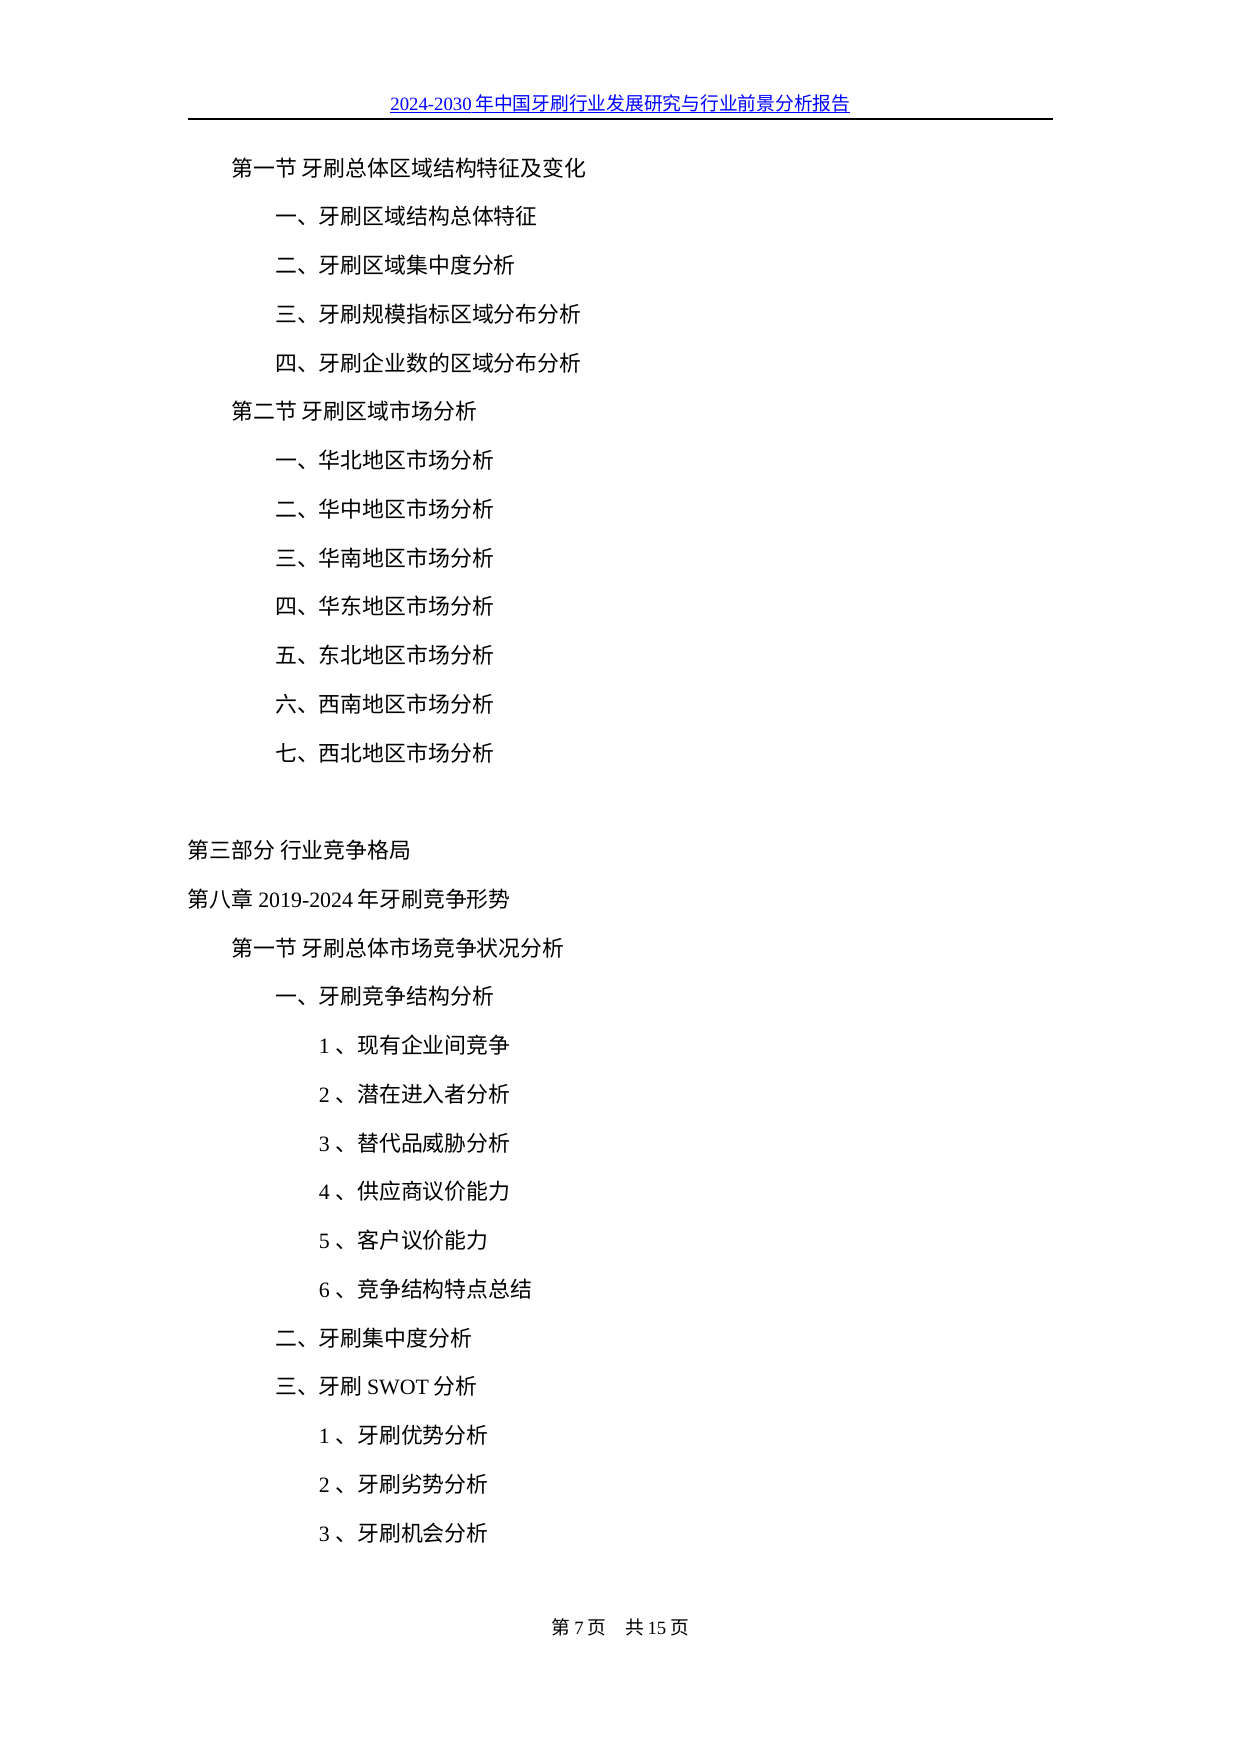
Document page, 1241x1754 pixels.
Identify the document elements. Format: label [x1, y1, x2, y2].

text [187, 150, 1053, 1548]
